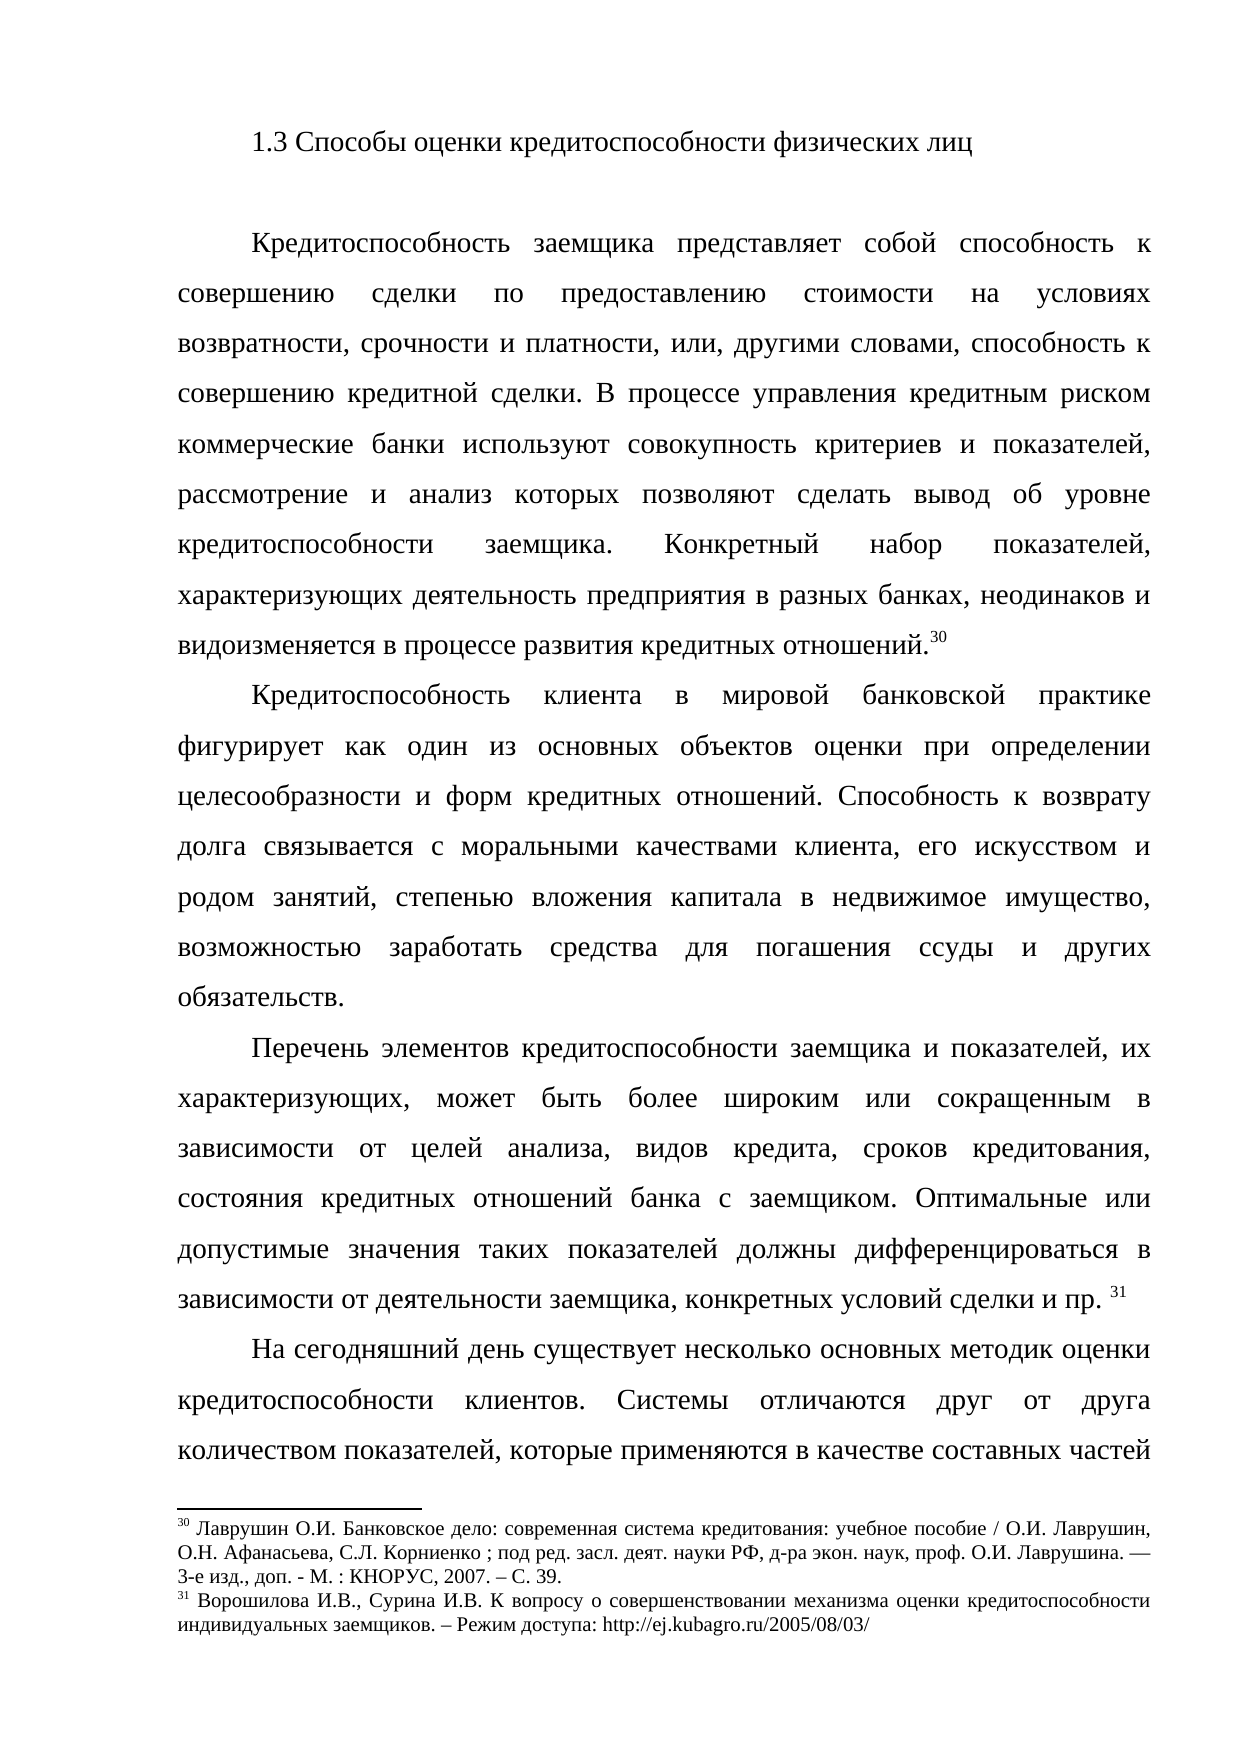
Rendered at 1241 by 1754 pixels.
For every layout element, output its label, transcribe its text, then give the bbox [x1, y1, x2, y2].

text Кредитоспособность заемщика представляет собой способность к совершению сделки по предоставлению стоимости на условиях возвратности, срочности и платности, или, другими словами, способность к совершению кредитной сделки. В процессе управления кредитным риском коммерческие банки используют совокупность критериев и показателей, рассмотрение и анализ которых позволяют сделать вывод об уровне кредитоспособности заемщика. Конкретный набор показателей, характеризующих деятельность предприятия в разных банках, неодинаков и видоизменяется в процессе развития кредитных отношений. [177, 225, 1152, 661]
text Кредитоспособность клиента в мировой банковской практике фигурирует как один из основных объектов оценки при определении целесообразности и форм кредитных отношений. Способность к возврату долга связывается с моральными качествами клиента, его искусством и родом занятий, степенью вложения капитала в недвижимое имущество, возможностью заработать средства для погашения ссуды и других обязательств. [177, 677, 1152, 1013]
subtitle 1.3 Способы оценки кредитоспособности физических лиц [177, 124, 1152, 158]
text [177, 1332, 1152, 1466]
text Перечень элементов кредитоспособности заемщика и показателей, их характеризующих, может быть более широким или сокращенным в зависимости от целей анализа, видов кредита, сроков кредитования, состояния кредитных отношений банка с заемщиком. Оптимальные или допустимые значения таких показателей должны дифференцироваться в зависимости от деятельности заемщика, конкретных условий сделки и пр. [177, 1030, 1152, 1315]
